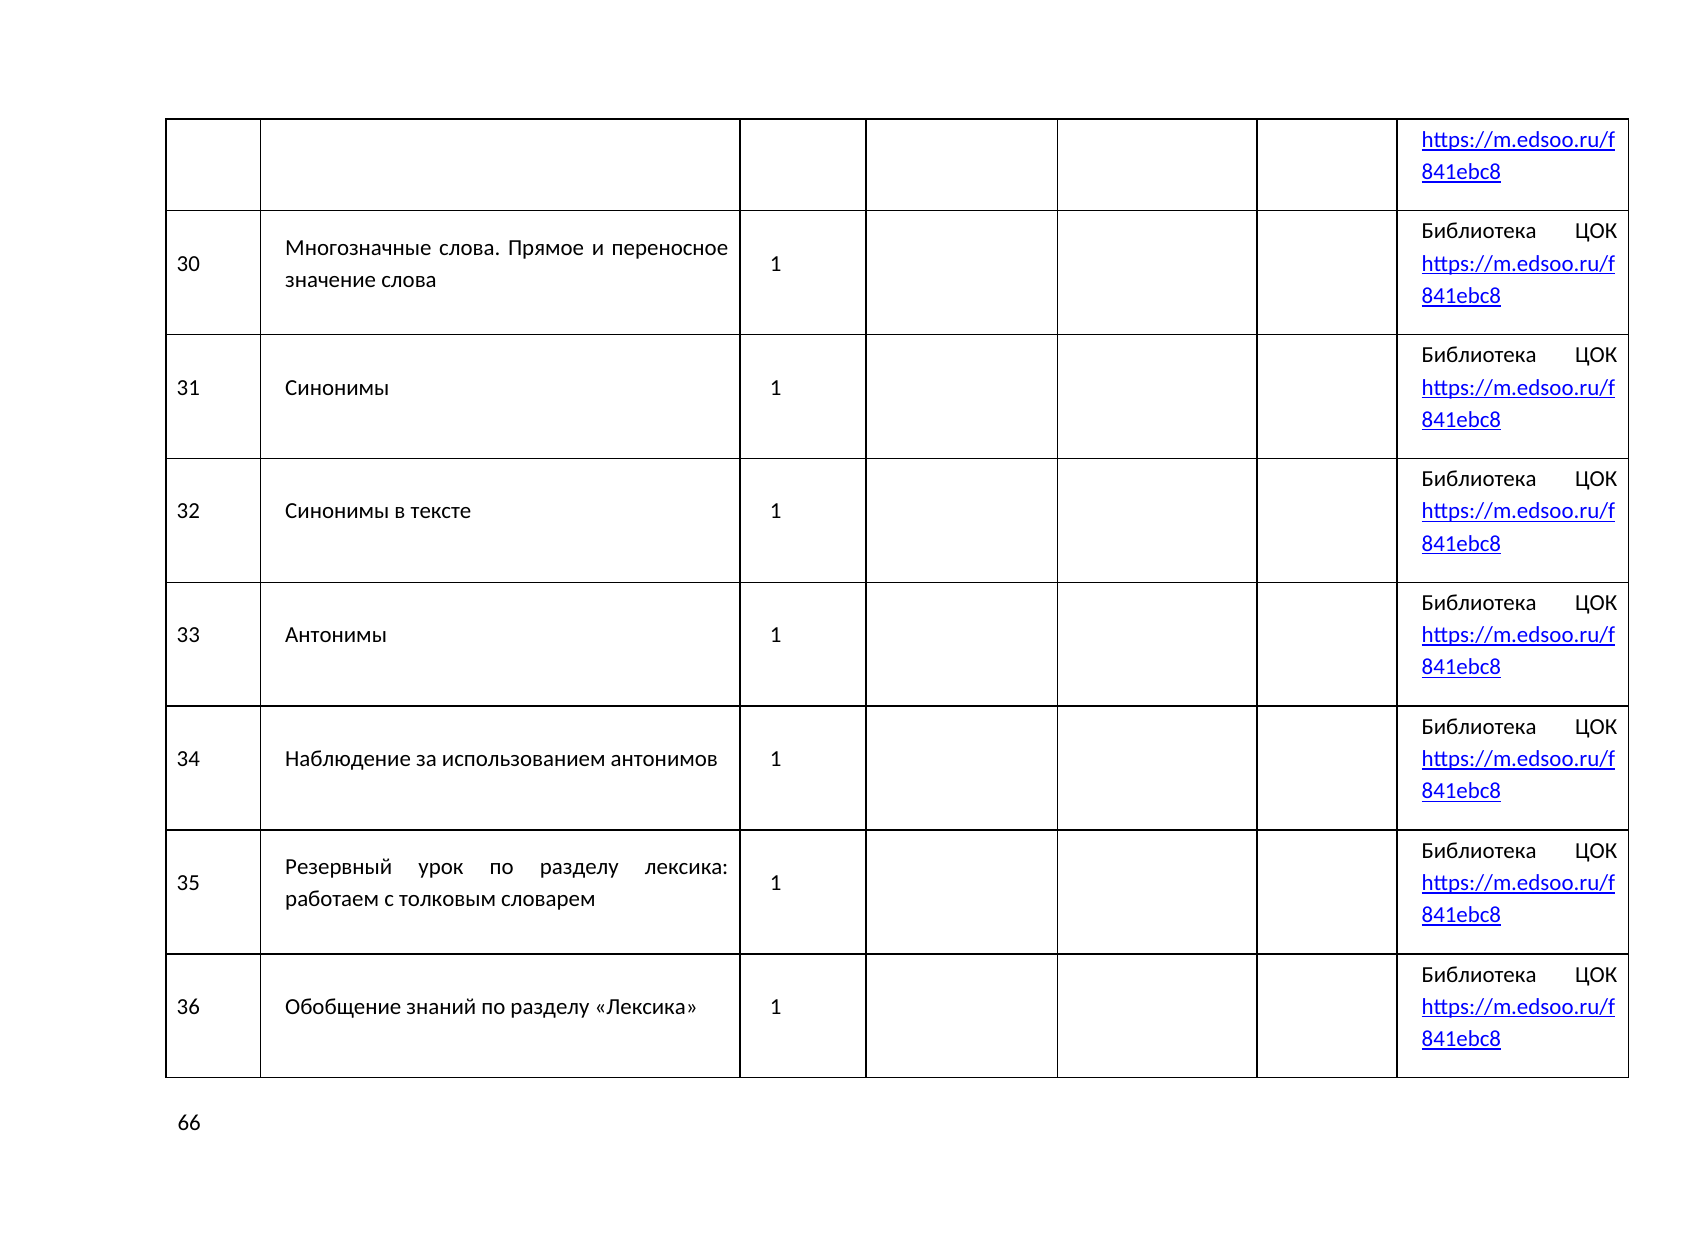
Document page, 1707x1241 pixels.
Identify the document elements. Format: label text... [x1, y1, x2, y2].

table_cell 30 [167, 211, 260, 334]
table_cell [1058, 707, 1256, 829]
table_cell [867, 120, 1057, 210]
table_cell [1258, 955, 1396, 1077]
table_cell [1398, 120, 1628, 210]
table_cell [867, 831, 1057, 953]
table_cell Синонимы [261, 335, 739, 457]
table_cell Библиотека ЦОК https://m.edsoo.ru/f841ebc8 [1398, 583, 1628, 705]
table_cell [1398, 955, 1628, 1077]
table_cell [1398, 211, 1628, 334]
table_cell [1258, 211, 1396, 334]
table_cell [867, 211, 1057, 334]
table_cell [1058, 459, 1256, 581]
table_cell Антонимы [261, 583, 739, 705]
table_cell Синонимы в тексте [261, 459, 739, 581]
table_cell [1258, 459, 1396, 581]
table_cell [261, 120, 739, 210]
table_cell [1058, 955, 1256, 1077]
table_cell Резервный урок по разделу лексика: работаем с толковым словарем [261, 831, 739, 953]
table_cell Библиотека ЦОК https://m.edsoo.ru/f841ebc8 [1398, 707, 1628, 829]
table_cell [1258, 707, 1396, 829]
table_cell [1398, 831, 1628, 953]
table_cell 29 [167, 120, 260, 210]
table_cell [1258, 583, 1396, 705]
table_cell 32 [167, 459, 260, 581]
table_cell 1 [741, 335, 865, 457]
table_cell [1258, 120, 1396, 210]
table_cell Наблюдение за использованием антонимов [261, 707, 739, 829]
table_cell 1 [741, 707, 865, 829]
table_cell [1258, 335, 1396, 457]
table_cell Многозначные слова. Прямое и переносное значение слова [261, 211, 739, 334]
table_cell Библиотека ЦОК https://m.edsoo.ru/f841ebc8 [1398, 335, 1628, 457]
table_cell [1058, 583, 1256, 705]
table_cell [867, 955, 1057, 1077]
table_cell Библиотека ЦОК https://m.edsoo.ru/f841ebc8 [1398, 459, 1628, 581]
table_cell [1058, 120, 1256, 210]
table_cell Обобщение знаний по разделу «Лексика» [261, 955, 739, 1077]
table_cell 1 [741, 831, 865, 953]
table_cell [1058, 335, 1256, 457]
table_cell [867, 707, 1057, 829]
table_cell [1058, 211, 1256, 334]
table_cell 1 [741, 955, 865, 1077]
table_cell 34 [167, 707, 260, 829]
table_cell 1 [741, 211, 865, 334]
table_cell [1258, 831, 1396, 953]
table_cell 1 [741, 583, 865, 705]
table_cell 36 [167, 955, 260, 1077]
table_cell [867, 583, 1057, 705]
table_cell 1 [741, 459, 865, 581]
table_cell [867, 335, 1057, 457]
table_cell 35 [167, 831, 260, 953]
table_cell 31 [167, 335, 260, 457]
table_cell 1 [741, 120, 865, 210]
table_cell [867, 459, 1057, 581]
table_cell 33 [167, 583, 260, 705]
table_cell [1058, 831, 1256, 953]
